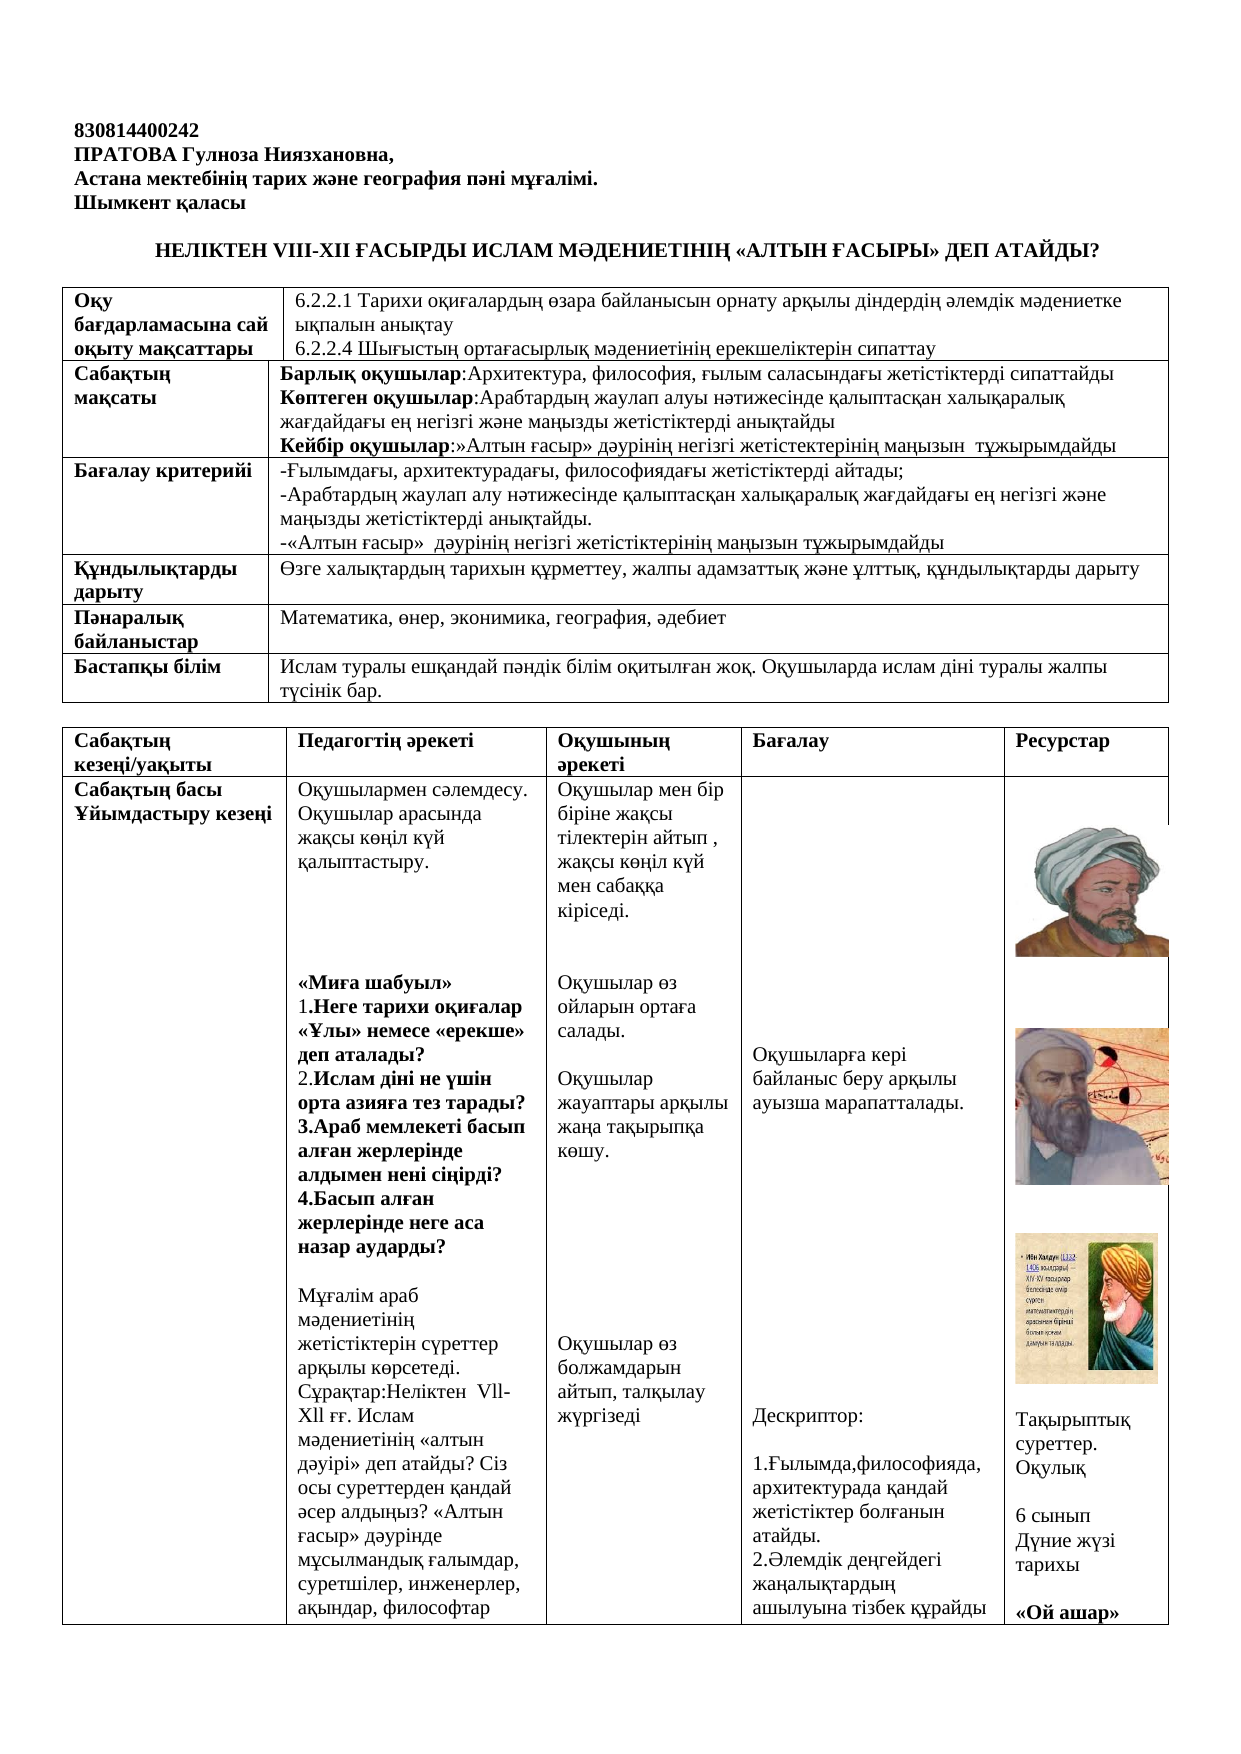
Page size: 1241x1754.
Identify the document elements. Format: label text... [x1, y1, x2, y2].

table_cell Бағалау критерийі [63, 458, 268, 554]
text ПРАТОВА Гулноза Ниязхановна, [74, 142, 1181, 166]
table_cell Құндылықтарды дарыту [63, 555, 268, 603]
table_header Сабақтың кезеңі/уақыты [63, 728, 286, 776]
picture [1015, 1028, 1169, 1185]
table_cell Сабақтың мақсаты [63, 361, 268, 457]
text НЕЛІКТЕН VIII-ХII ҒАСЫРДЫ ИСЛАМ МӘДЕНИЕТІНІҢ «АЛТЫН ҒАСЫРЫ» ДЕП АТАЙДЫ? [74, 238, 1181, 262]
table_header 6.2.2.1 Тарихи оқиғалардың өзара байланысын орнату арқылы діндердің әлемдік мәдениетке ықпалын анықтау 6.2.2.4 Шығыстың ортағасырлық мәдениетінің ерекшеліктерін сипаттау [284, 288, 1168, 360]
table_cell Барлық оқушылар:Архитектура, философия, ғылым саласындағы жетістіктерді сипаттайды Көптеген оқушылар:Арабтардың жаулап алуы нәтижесінде қалыптасқан халықаралық жағдайдағы ең негізгі және маңызды жетістіктерді анықтайды Кейбір оқушылар:»Алтын ғасыр» дәурінің негізгі жетістектерінің маңызын тұжырымдайды [269, 361, 1168, 457]
table_cell Өзге халықтардың тарихын құрметтеу, жалпы адамзаттық және ұлттық, құндылықтарды дарыту [269, 555, 1168, 603]
table_cell -Ғылымдағы, архитектурадағы, философиядағы жетістіктерді айтады; -Арабтардың жаулап алу нәтижесінде қалыптасқан халықаралық жағдайдағы ең негізгі және маңызды жетістіктерді анықтайды. -«Алтын ғасыр» дәурінің негізгі жетістіктерінің маңызын тұжырымдайды [269, 458, 1168, 554]
table_cell Ислам туралы ешқандай пәндік білім оқитылған жоқ. Оқушыларда ислам діні туралы жалпы түсінік бар. [269, 654, 1168, 702]
table_header Педагогтің әрекеті [287, 728, 546, 776]
table_header Бағалау [742, 728, 1004, 776]
table_cell Пәнаралық байланыстар [63, 605, 268, 653]
table_header Оқу бағдарламасына сай оқыту мақсаттары [63, 288, 283, 360]
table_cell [287, 777, 546, 1624]
picture [1015, 1233, 1158, 1384]
text 830814400242 [74, 118, 1181, 142]
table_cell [742, 777, 1004, 1624]
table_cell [1005, 777, 1168, 1624]
table_header Оқушының әрекеті [547, 728, 741, 776]
table_cell Математика, өнер, эконимика, география, әдебиет [269, 605, 1168, 653]
text Шымкент қаласы [74, 190, 1181, 214]
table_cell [547, 777, 741, 1624]
table_header Ресурстар [1005, 728, 1168, 776]
text Астана мектебінің тарих және география пәні мұғалімі. [74, 166, 1181, 190]
table_cell Бастапқы білім [63, 654, 268, 702]
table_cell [63, 777, 286, 1624]
picture [1015, 825, 1169, 957]
